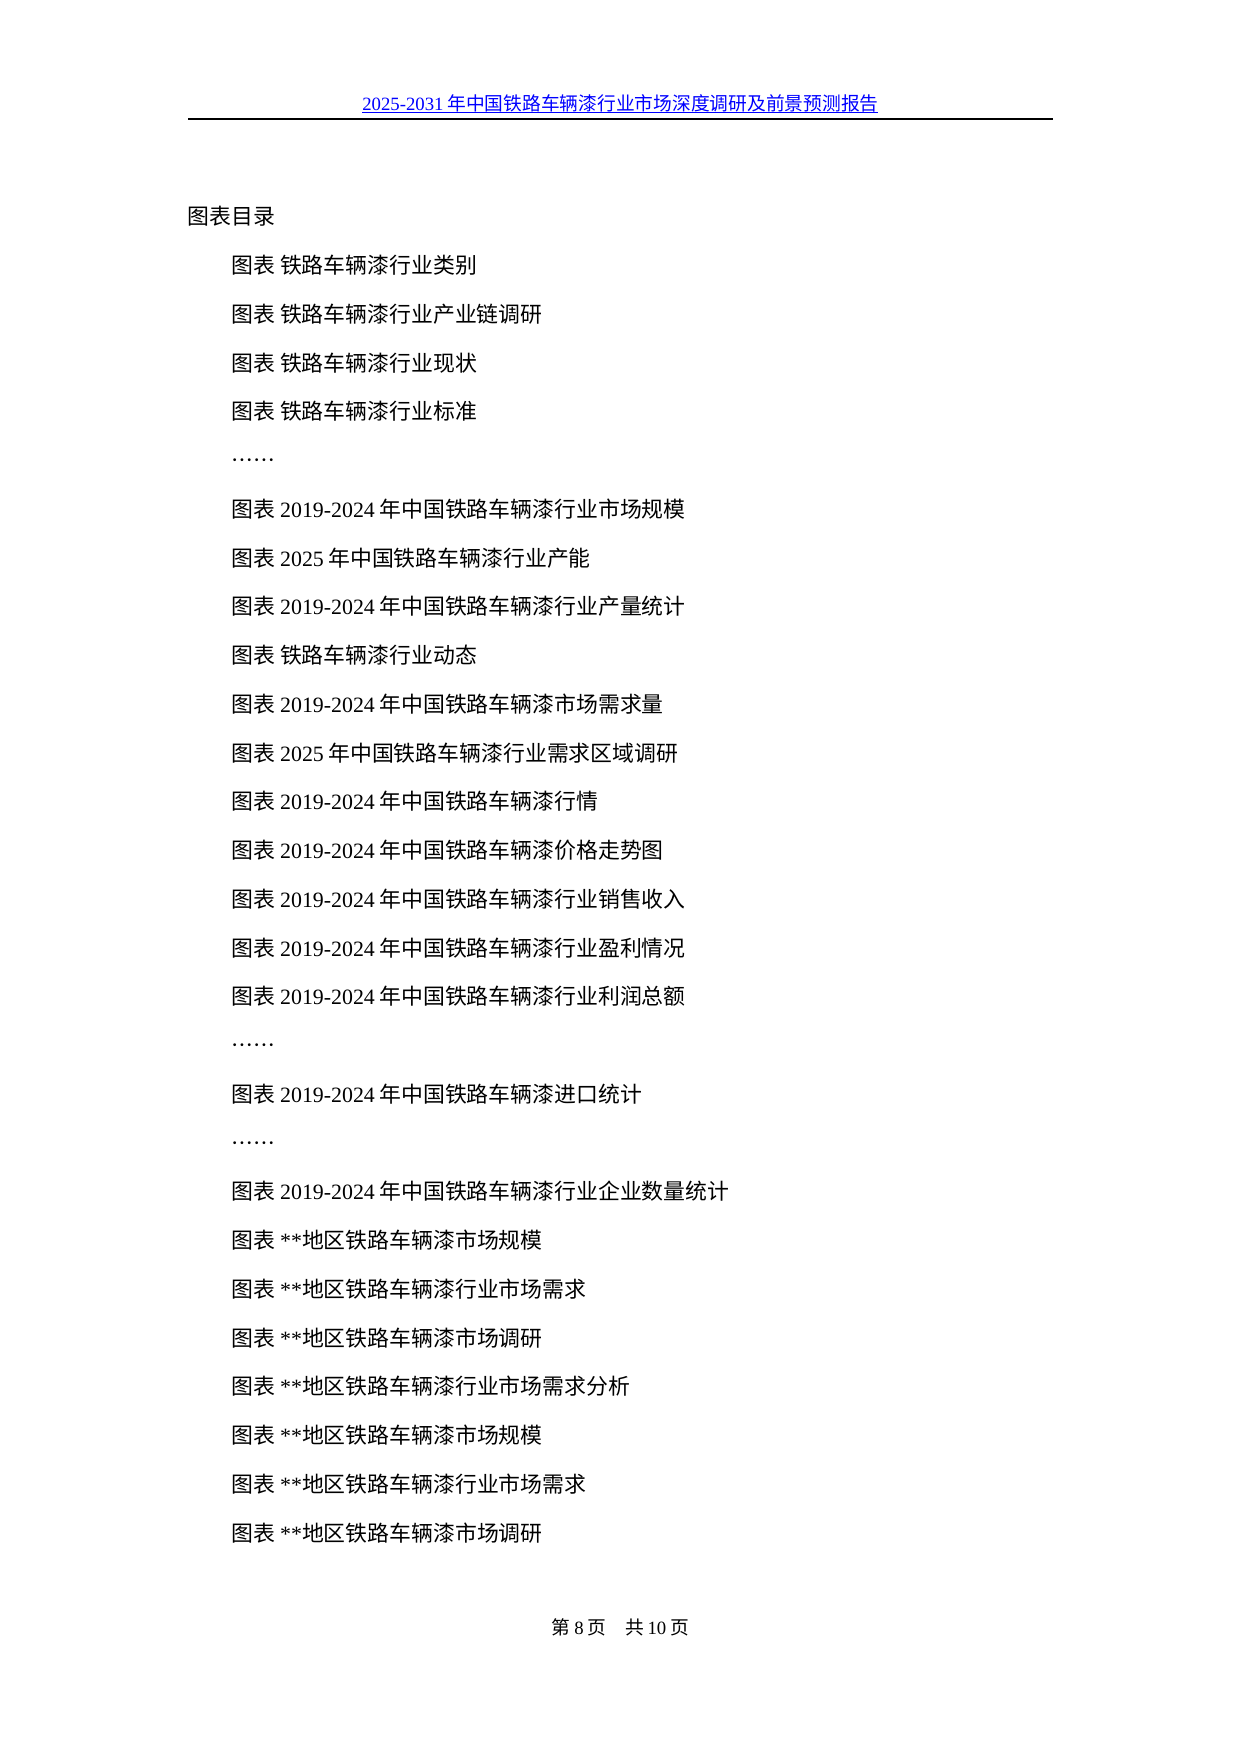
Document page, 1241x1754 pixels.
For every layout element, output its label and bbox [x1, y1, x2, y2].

text [187, 150, 1053, 1548]
